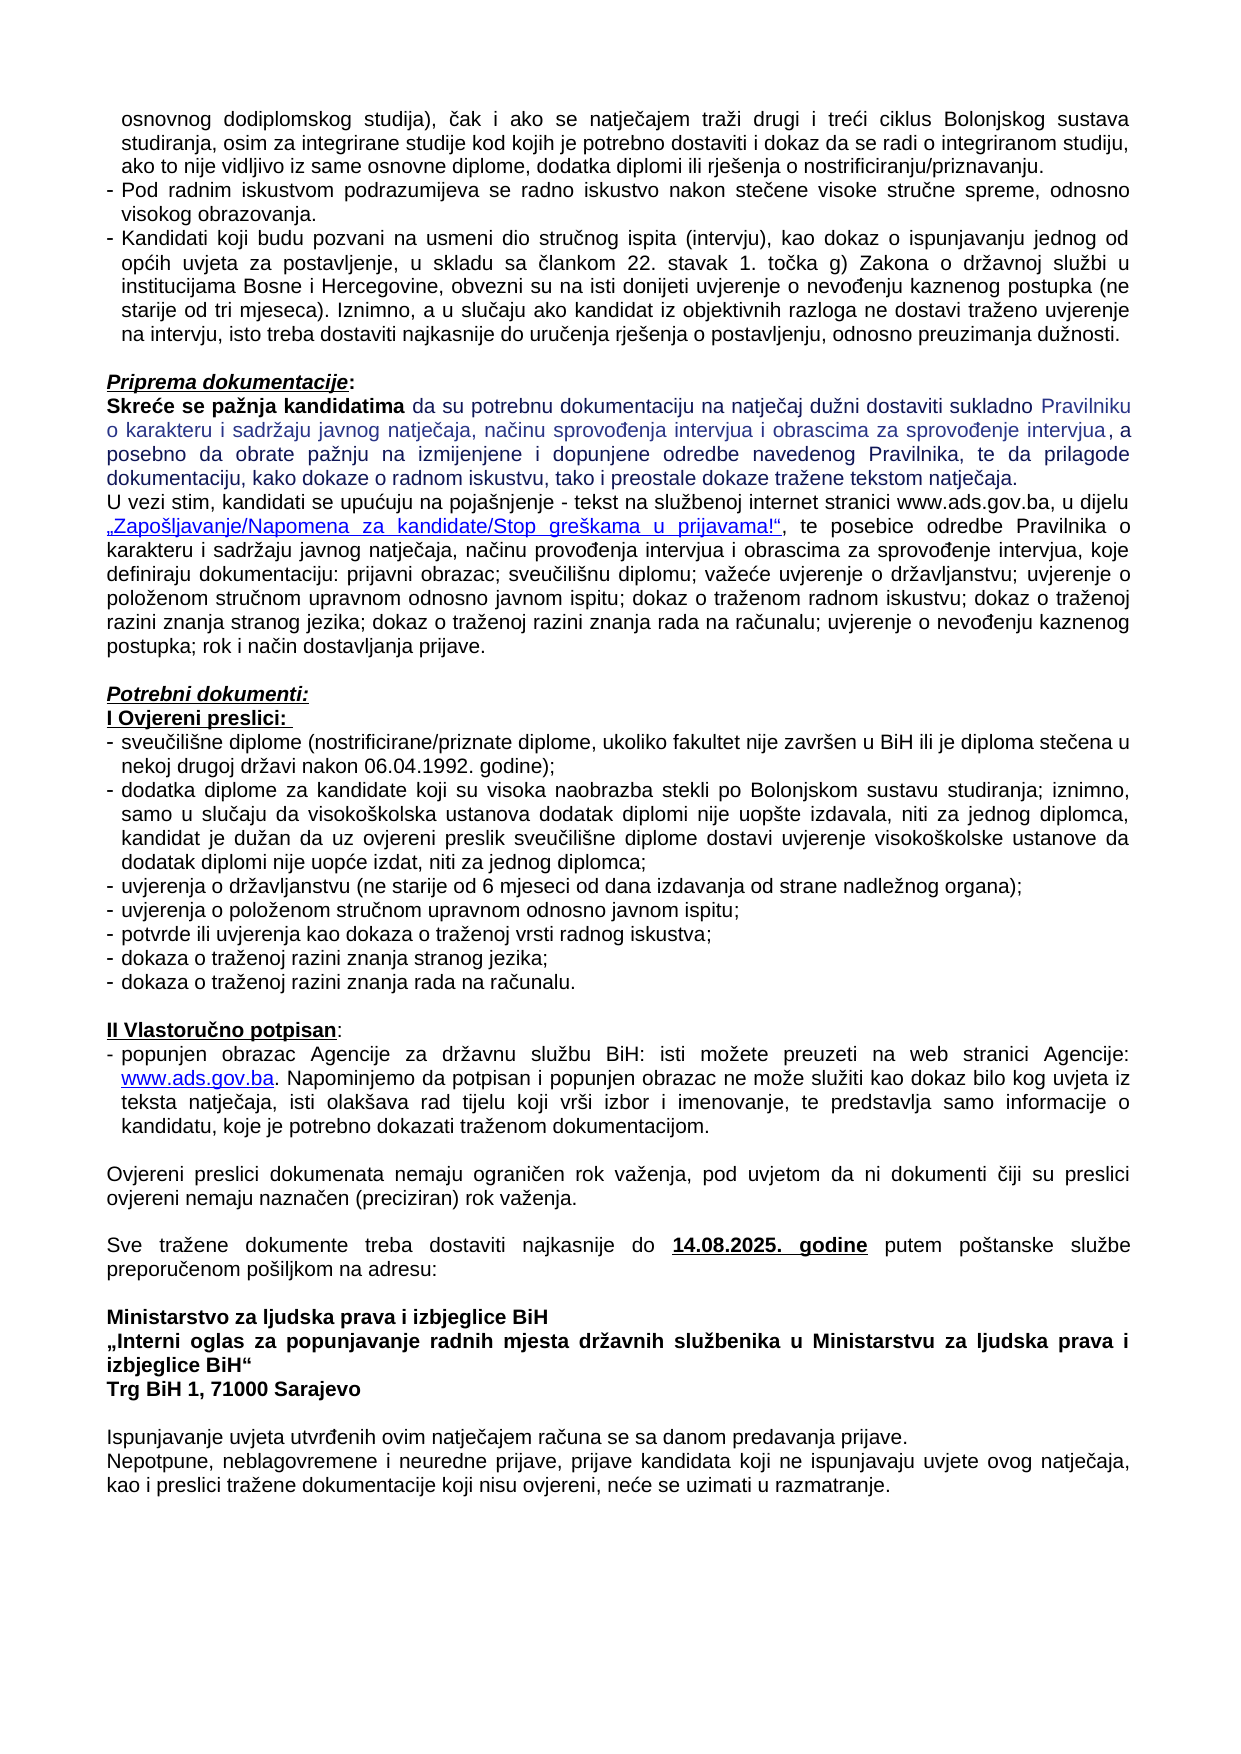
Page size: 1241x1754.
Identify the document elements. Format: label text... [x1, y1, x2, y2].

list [106, 106, 1131, 178]
list uvjerenja o položenom stručnom upravnom odnosno javnom ispitu; [106, 897, 1131, 922]
text „Interni oglas za popunjavanje radnih mjesta državnih službenika u Ministarstvu za ljudska prava i izbjeglice BiH“ [106, 1329, 1131, 1377]
text Trg BiH 1, 71000 Sarajevo [106, 1377, 1131, 1401]
list uvjerenja o državljanstvu (ne starije od 6 mjeseci od dana izdavanja od strane nadležnog organa); [106, 873, 1131, 897]
text Ministarstvo za ljudska prava i izbjeglice BiH [106, 1305, 1131, 1329]
text Ispunjavanje uvjeta utvrđenih ovim natječajem računa se sa danom predavanja prijave. [106, 1425, 1131, 1449]
text II Vlastoručno potpisan: [106, 1018, 1131, 1042]
list dokaza o traženoj razini znanja rada na računalu. [106, 970, 1131, 994]
list Pod radnim iskustvom podrazumijeva se radno iskustvo nakon stečene visoke stručne spreme, odnosno visokog obrazovanja. [106, 178, 1131, 226]
list dodatka diplome za kandidate koji su visoka naobrazba stekli po Bolonjskom sustavu studiranja; iznimno, samo u slučaju da visokoškolska ustanova dodatak diplomi nije uopšte izdavala, niti za jednog diplomca, kandidat je dužan da uz ovjereni preslik sveučilišne diplome dostavi uvjerenje visokoškolske ustanove da dodatak diplomi nije uopće izdat, niti za jednog diplomca; [106, 777, 1131, 873]
list potvrde ili uvjerenja kao dokaza o traženoj vrsti radnog iskustva; [106, 922, 1131, 946]
list dokaza o traženoj razini znanja stranog jezika; [106, 946, 1131, 970]
text I Ovjereni preslici: [106, 706, 1131, 729]
text U vezi stim, kandidati se upućuju na pojašnjenje - tekst na službenoj internet stranici www.ads.gov.ba, u dijelu „Zapošljavanje/Napomena za kandidate/Stop greškama u prijavama!“, te posebice odredbe Pravilnika o karakteru i sadržaju javnog natječaja, načinu provođenja intervjua i obrascima za sprovođenje intervjua, koje definiraju dokumentaciju: prijavni obrazac; sveučilišnu diplomu; važeće uvjerenje o državljanstvu; uvjerenje o položenom stručnom upravnom odnosno javnom ispitu; dokaz o traženom radnom iskustvu; dokaz o traženoj razini znanja stranog jezika; dokaz o traženoj razini znanja rada na računalu; uvjerenje o nevođenju kaznenog postupka; rok i način dostavljanja prijave. [106, 490, 1131, 658]
list Kandidati koji budu pozvani na usmeni dio stručnog ispita (intervju), kao dokaz o ispunjavanju jednog od općih uvjeta za postavljenje, u skladu sa člankom 22. stavak 1. točka g) Zakona o državnoj službi u institucijama Bosne i Hercegovine, obvezni su na isti donijeti uvjerenje o nevođenju kaznenog postupka (ne starije od tri mjeseca). Iznimno, a u slučaju ako kandidat iz objektivnih razloga ne dostavi traženo uvjerenje na intervju, isto treba dostaviti najkasnije do uručenja rješenja o postavlјenju, odnosno preuzimanja dužnosti. [106, 226, 1131, 346]
text Nepotpune, neblagovremene i neuredne prijave, prijave kandidata koji ne ispunjavaju uvjete ovog natječaja, kao i preslici tražene dokumentacije koji nisu ovjereni, neće se uzimati u razmatranje. [106, 1449, 1131, 1497]
text Skreće se pažnja kandidatima da su potrebnu dokumentaciju na natječaj dužni dostaviti sukladno Pravilniku o karakteru i sadržaju javnog natječaja, načinu sprovođenja intervjua i obrascima za sprovođenje intervjua, a posebno da obrate pažnju na izmijenjene i dopunjene odredbe navedenog Pravilnika, te da prilagode dokumentaciju, kako dokaze o radnom iskustvu, tako i preostale dokaze tražene tekstom natječaja. [106, 394, 1131, 490]
text Ovjereni preslici dokumenata nemaju ograničen rok važenja, pod uvjetom da ni dokumenti čiji su preslici ovjereni nemaju naznačen (preciziran) rok važenja. [106, 1161, 1131, 1209]
text Potrebni dokumenti: [106, 682, 1131, 706]
list sveučilišne diplome (nostrificirane/priznate diplome, ukoliko fakultet nije završen u BiH ili je diploma stečena u nekoj drugoj državi nakon 06.04.1992. godine); [106, 729, 1131, 777]
list popunjen obrazac Agencije za državnu službu BiH: isti možete preuzeti na web stranici Agencije: www.ads.gov.ba. Napominjemo da potpisan i popunjen obrazac ne može služiti kao dokaz bilo kog uvjeta iz teksta natječaja, isti olakšava rad tijelu koji vrši izbor i imenovanje, te predstavlja samo informacije o kandidatu, koje je potrebno dokazati traženom dokumentacijom. [106, 1042, 1131, 1137]
text Priprema dokumentacije: [106, 370, 1131, 394]
text Sve tražene dokumente treba dostaviti najkasnije do 14.08.2025. godine putem poštanske službe preporučenom pošiljkom na adresu: [106, 1233, 1131, 1281]
